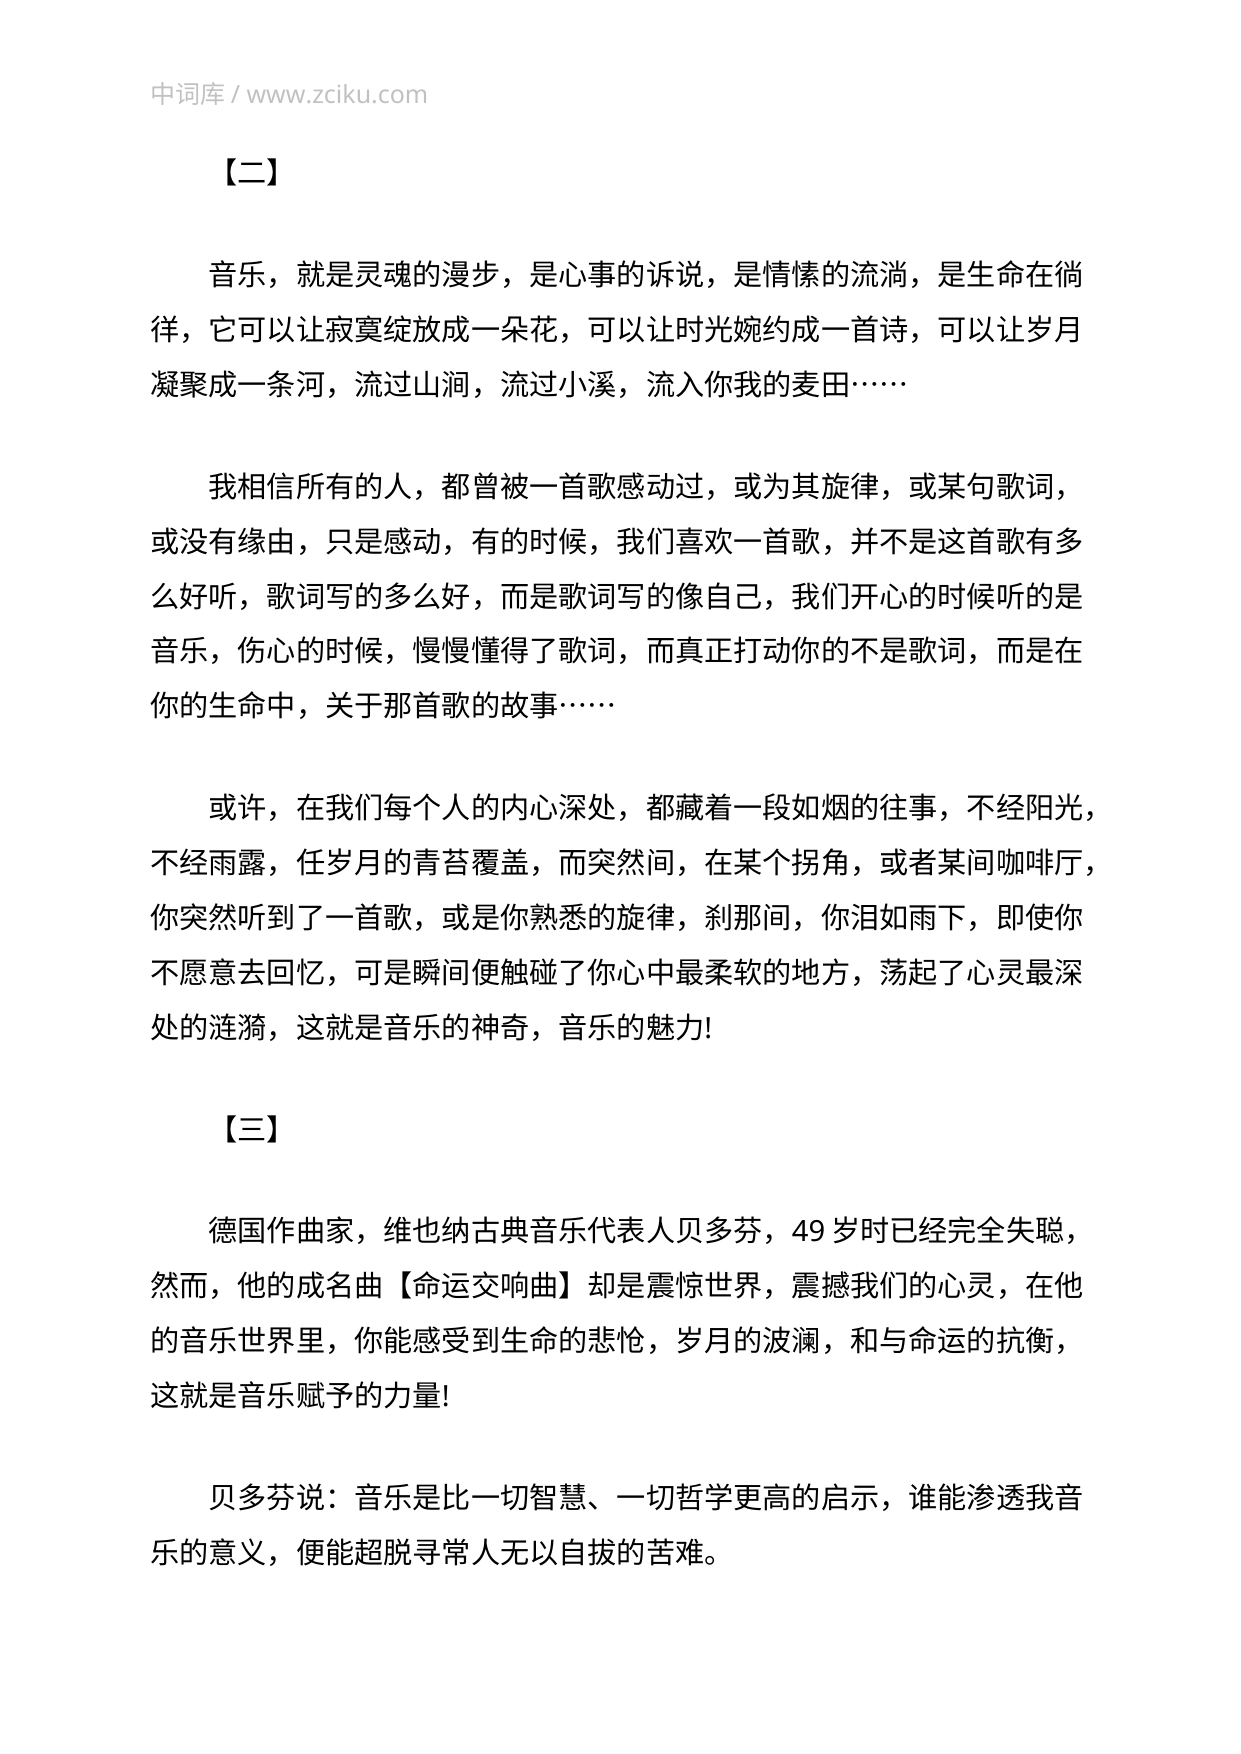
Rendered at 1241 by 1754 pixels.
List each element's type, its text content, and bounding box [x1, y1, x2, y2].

text 或许，在我们每个人的内心深处，都藏着一段如烟的往事，不经阳光，不经雨露，任岁月的青苔覆盖，而突然间，在某个拐角，或者某间咖啡厅，你突然听到了一首歌，或是你熟悉的旋律，刹那间，你泪如雨下，即使你不愿意去回忆，可是瞬间便触碰了你心中最柔软的地方，荡起了心灵最深处的涟漪，这就是音乐的神奇，音乐的魅力! [150, 785, 1090, 1047]
text 我相信所有的人，都曾被一首歌感动过，或为其旋律，或某句歌词，或没有缘由，只是感动，有的时候，我们喜欢一首歌，并不是这首歌有多么好听，歌词写的多么好，而是歌词写的像自己，我们开心的时候听的是音乐，伤心的时候，慢慢懂得了歌词，而真正打动你的不是歌词，而是在你的生命中，关于那首歌的故事…… [150, 463, 1090, 725]
text 贝多芬说：音乐是比一切智慧、一切哲学更高的启示，谁能渗透我音乐的意义，便能超脱寻常人无以自拔的苦难。 [150, 1475, 1090, 1572]
text 【二】 [150, 150, 1090, 192]
text 德国作曲家，维也纳古典音乐代表人贝多芬，49岁时已经完全失聪，然而，他的成名曲【命运交响曲】却是震惊世界，震撼我们的心灵，在他的音乐世界里，你能感受到生命的悲怆，岁月的波澜，和与命运的抗衡，这就是音乐赋予的力量! [150, 1208, 1090, 1415]
text 音乐，就是灵魂的漫步，是心事的诉说，是情愫的流淌，是生命在徜徉，它可以让寂寞绽放成一朵花，可以让时光婉约成一首诗，可以让岁月凝聚成一条河，流过山涧，流过小溪，流入你我的麦田…… [150, 252, 1090, 404]
text 【三】 [150, 1106, 1090, 1148]
